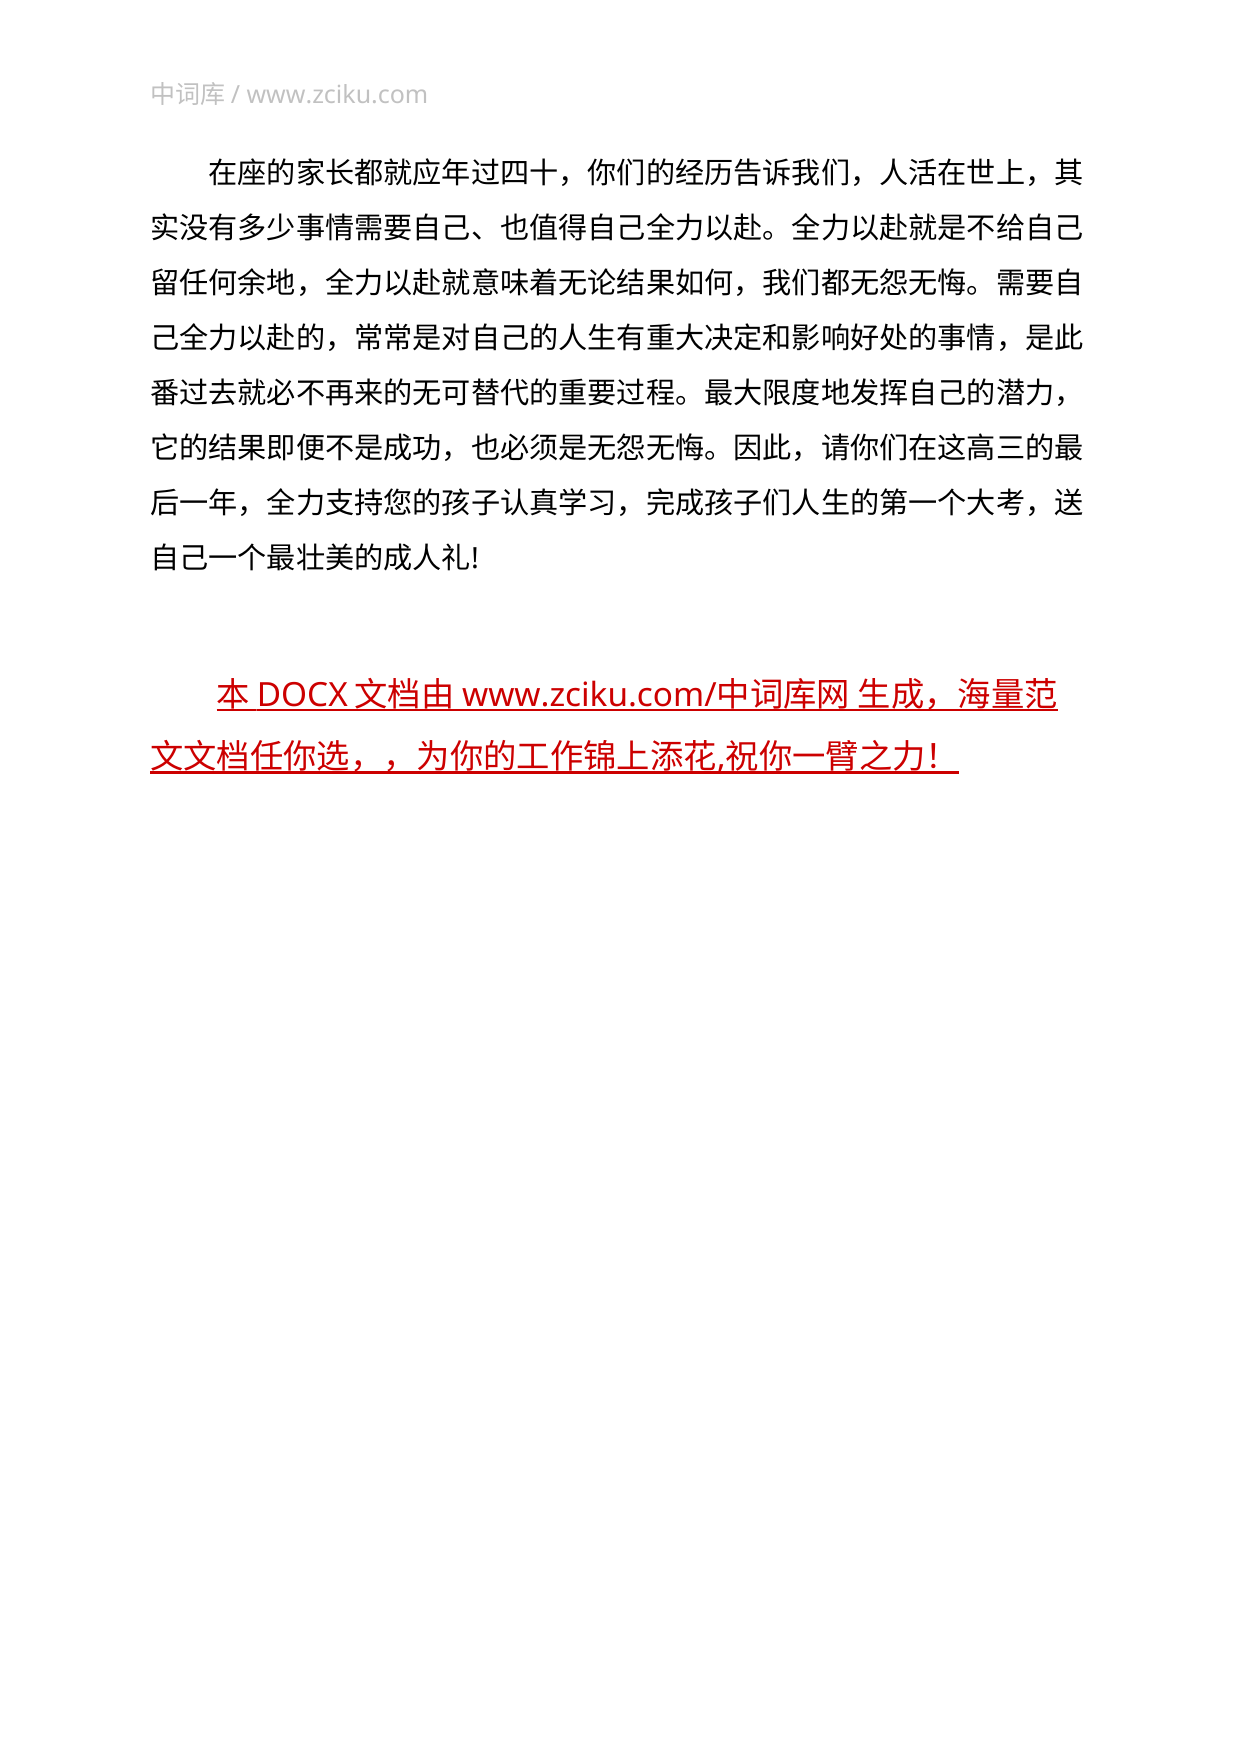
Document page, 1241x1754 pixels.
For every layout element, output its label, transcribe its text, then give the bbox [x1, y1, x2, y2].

text 在座的家长都就应年过四十，你们的经历告诉我们，人活在世上，其实没有多少事情需要自己、也值得自己全力以赴。全力以赴就是不给自己留任何余地，全力以赴就意味着无论结果如何，我们都无怨无悔。需要自己全力以赴的，常常是对自己的人生有重大决定和影响好处的事情，是此番过去就必不再来的无可替代的重要过程。最大限度地发挥自己的潜力，它的结果即便不是成功，也必须是无怨无悔。因此，请你们在这高三的最后一年，全力支持您的孩子认真学习，完成孩子们人生的第一个大考，送自己一个最壮美的成人礼! [150, 150, 1090, 577]
text 本DOCX文档由 www.zciku.com/中词库网 生成，海量范文文档任你选，，为你的工作锦上添花,祝你一臂之力！ [150, 667, 1090, 779]
